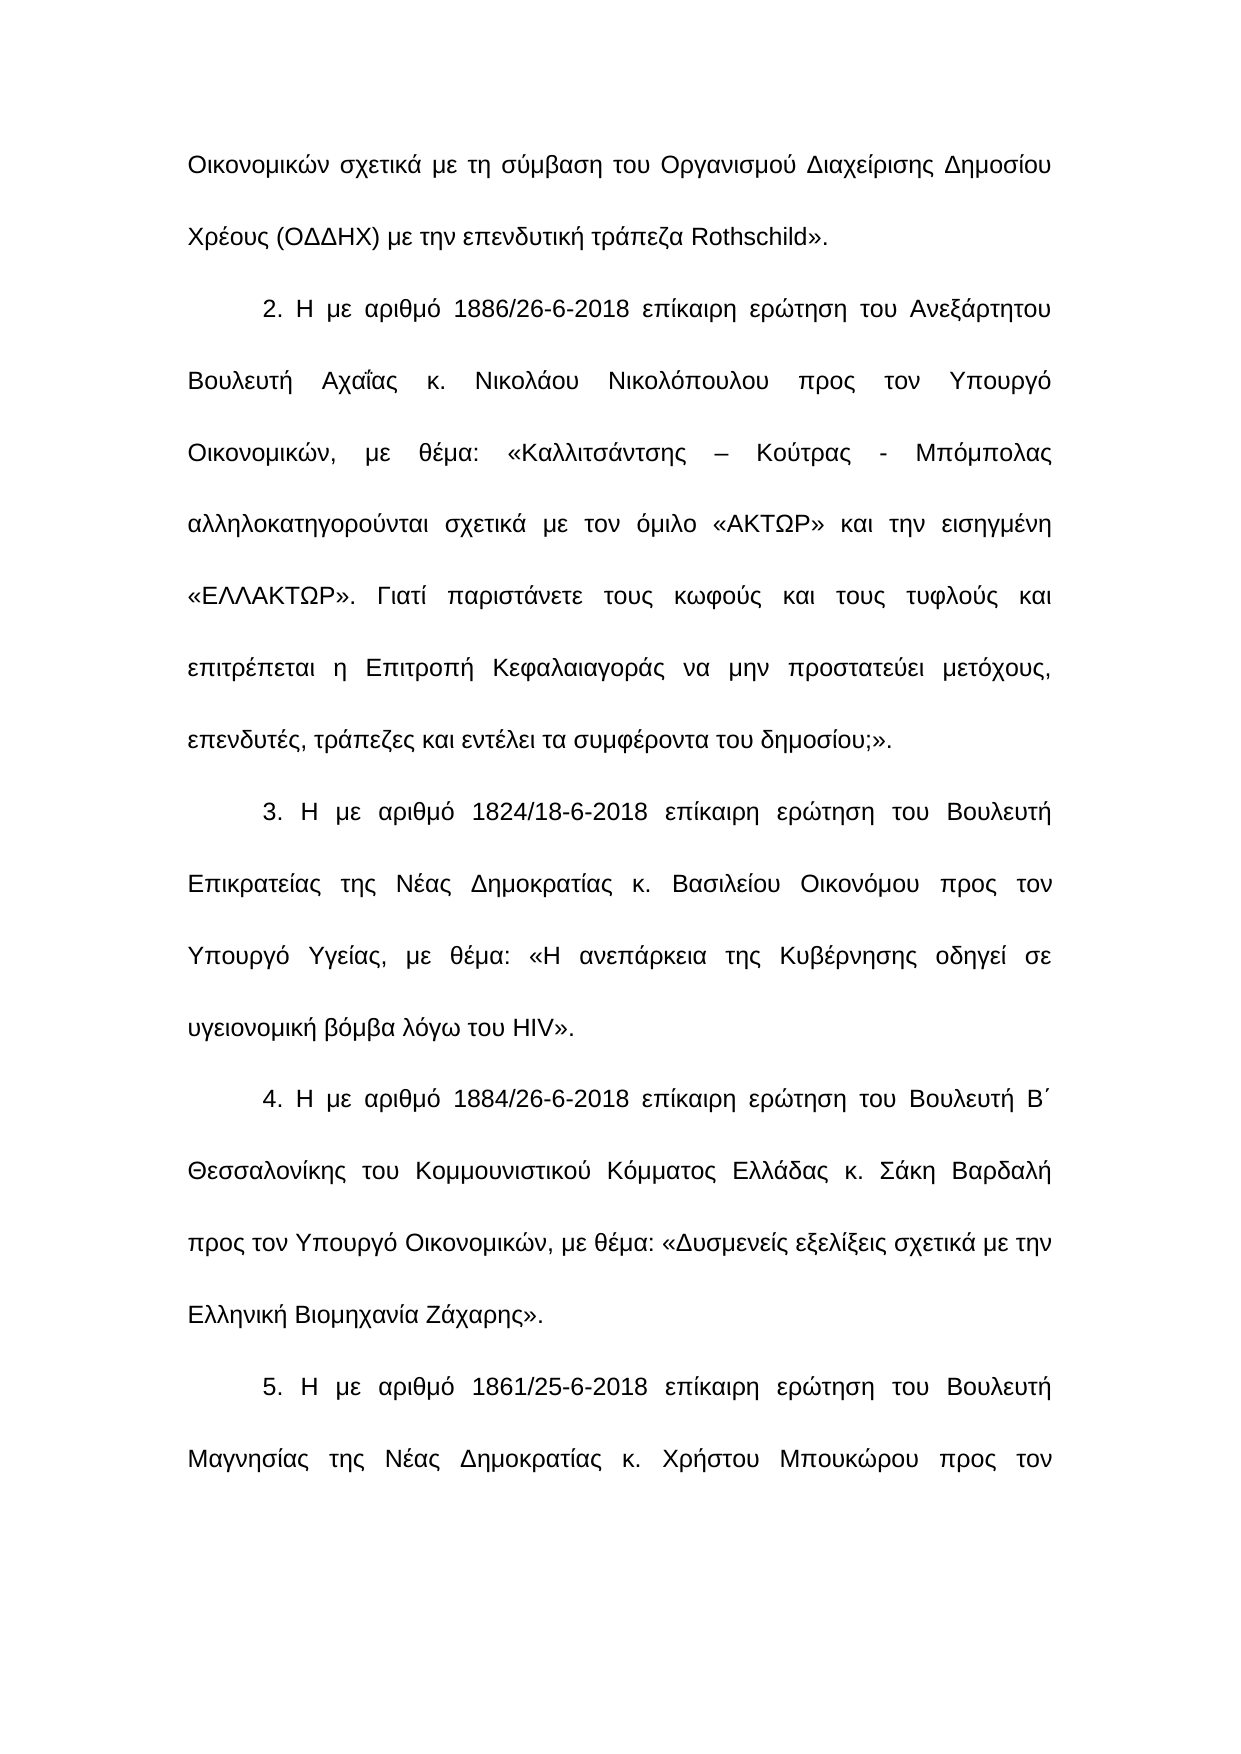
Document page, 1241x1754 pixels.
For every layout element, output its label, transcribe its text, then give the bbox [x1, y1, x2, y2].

text 2. Η με αριθμό 1886/26-6-2018 επίκαιρη ερώτηση του Ανεξάρτητου Βουλευτή Αχαΐας κ. Νικολάου Νικολόπουλου προς τον Υπουργό Οικονομικών, με θέμα: «Καλλιτσάντσης – Κούτρας - Μπόμπολας αλληλοκατηγορούνται σχετικά με τον όμιλο «ΑΚΤΩΡ» και την εισηγμένη «ΕΛΛΑΚΤΩΡ». Γιατί παριστάνετε τους κωφούς και τους τυφλούς και επιτρέπεται η Επιτροπή Κεφαλαιαγοράς να μην προστατεύει μετόχους, επενδυτές, τράπεζες και εντέλει τα συμφέροντα του δημοσίου;». [187, 294, 1053, 754]
text 3. Η με αριθμό 1824/18-6-2018 επίκαιρη ερώτηση του Βουλευτή Επικρατείας της Νέας Δημοκρατίας κ. Βασιλείου Οικονόμου προς τον Υπουργό Υγείας, με θέμα: «Η ανεπάρκεια της Κυβέρνησης οδηγεί σε υγειονομική βόμβα λόγω του HIV». [187, 797, 1053, 1041]
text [187, 1372, 1053, 1472]
text 4. Η με αριθμό 1884/26-6-2018 επίκαιρη ερώτηση του Βουλευτή Β΄ Θεσσαλονίκης του Κομμουνιστικού Κόμματος Ελλάδας κ. Σάκη Βαρδαλή προς τον Υπουργό Οικονομικών, με θέμα: «Δυσμενείς εξελίξεις σχετικά με την Ελληνική Βιομηχανία Ζάχαρης». [187, 1084, 1053, 1329]
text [187, 150, 1053, 251]
